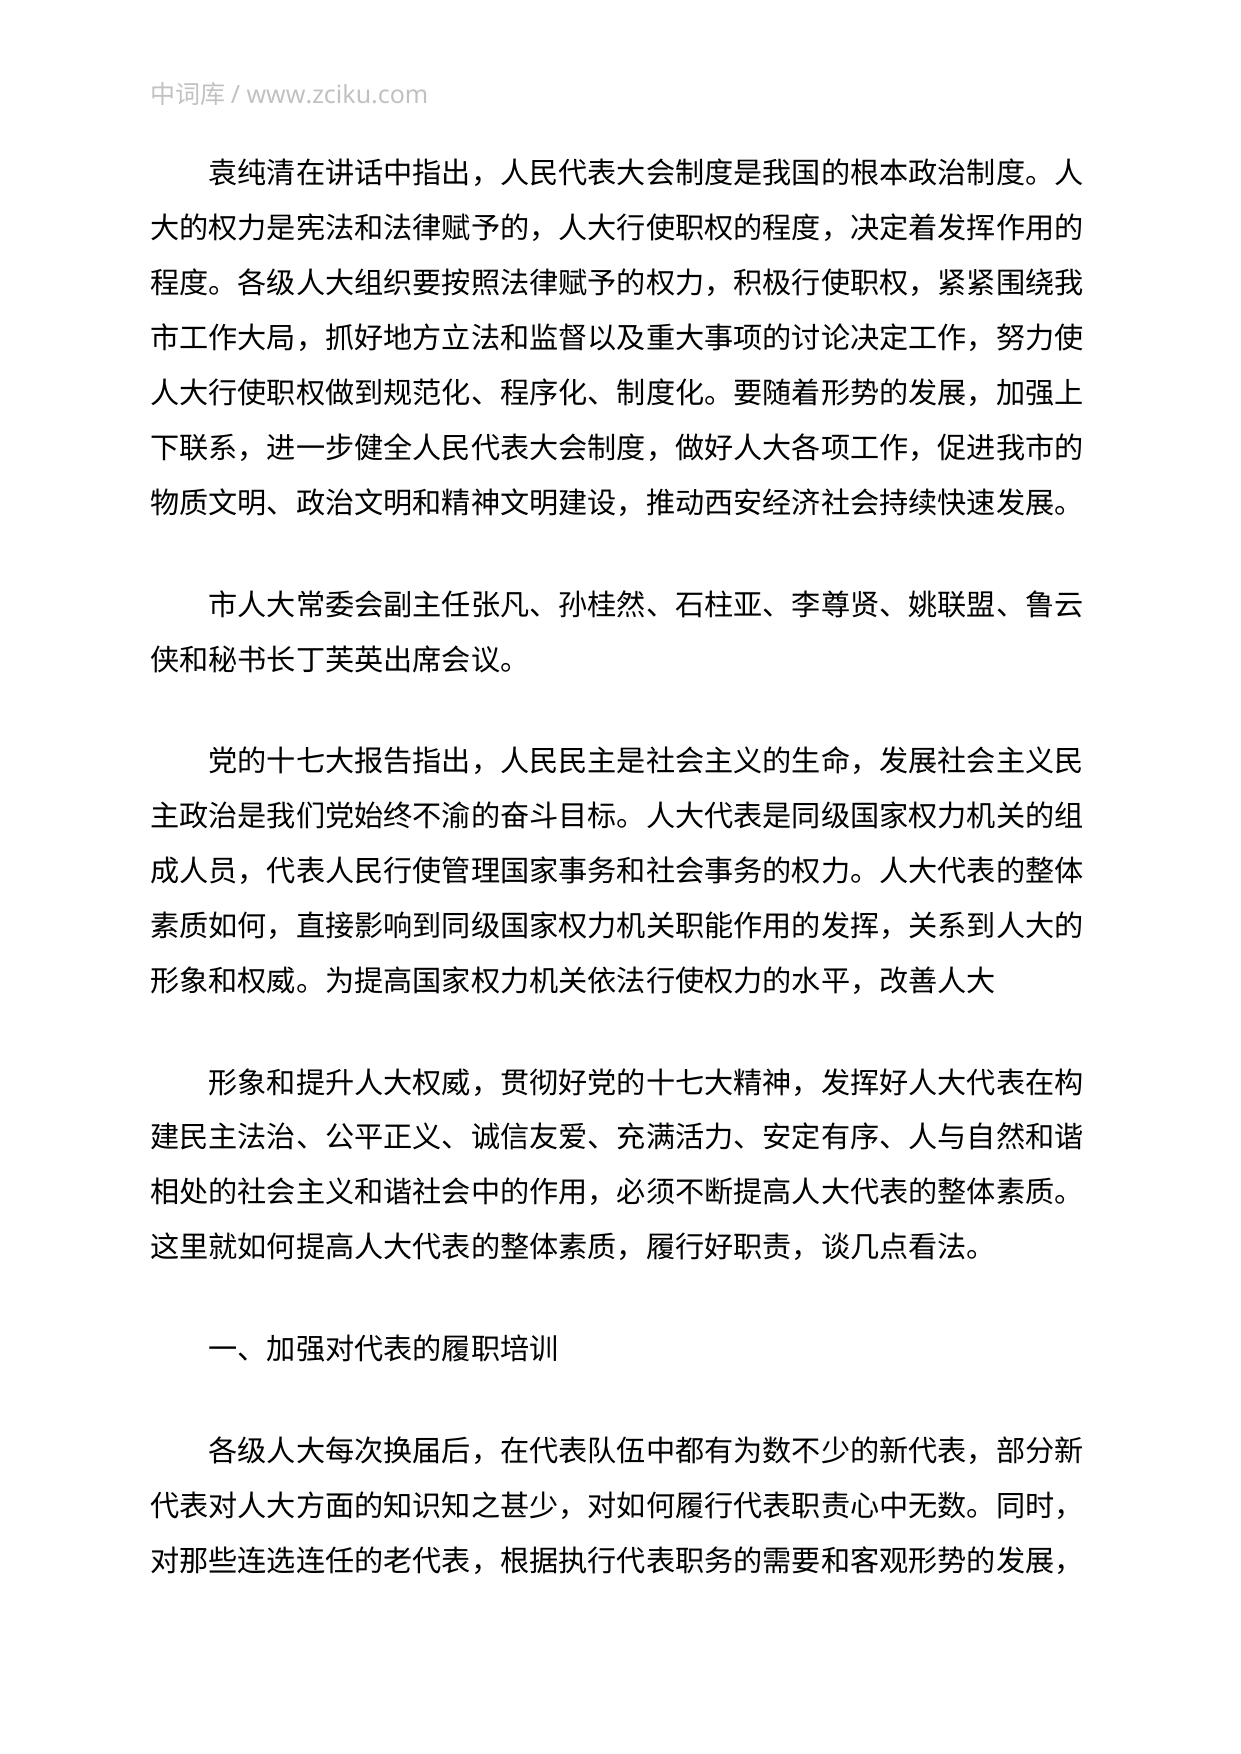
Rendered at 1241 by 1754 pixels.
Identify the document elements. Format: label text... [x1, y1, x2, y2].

text 一、加强对代表的履职培训 [150, 1326, 1090, 1368]
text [150, 1427, 1090, 1579]
text 形象和提升人大权威，贯彻好党的十七大精神，发挥好人大代表在构建民主法治、公平正义、诚信友爱、充满活力、安定有序、人与自然和谐相处的社会主义和谐社会中的作用，必须不断提高人大代表的整体素质。这里就如何提高人大代表的整体素质，履行好职责，谈几点看法。 [150, 1059, 1090, 1266]
text 袁纯清在讲话中指出，人民代表大会制度是我国的根本政治制度。人大的权力是宪法和法律赋予的，人大行使职权的程度，决定着发挥作用的程度。各级人大组织要按照法律赋予的权力，积极行使职权，紧紧围绕我市工作大局，抓好地方立法和监督以及重大事项的讨论决定工作，努力使人大行使职权做到规范化、程序化、制度化。要随着形势的发展，加强上下联系，进一步健全人民代表大会制度，做好人大各项工作，促进我市的物质文明、政治文明和精神文明建设，推动西安经济社会持续快速发展。 [150, 150, 1090, 522]
text 市人大常委会副主任张凡、孙桂然、石柱亚、李尊贤、姚联盟、鲁云侠和秘书长丁芙英出席会议。 [150, 581, 1090, 678]
text 党的十七大报告指出，人民民主是社会主义的生命，发展社会主义民主政治是我们党始终不渝的奋斗目标。人大代表是同级国家权力机关的组成人员，代表人民行使管理国家事务和社会事务的权力。人大代表的整体素质如何，直接影响到同级国家权力机关职能作用的发挥，关系到人大的形象和权威。为提高国家权力机关依法行使权力的水平，改善人大 [150, 738, 1090, 1000]
